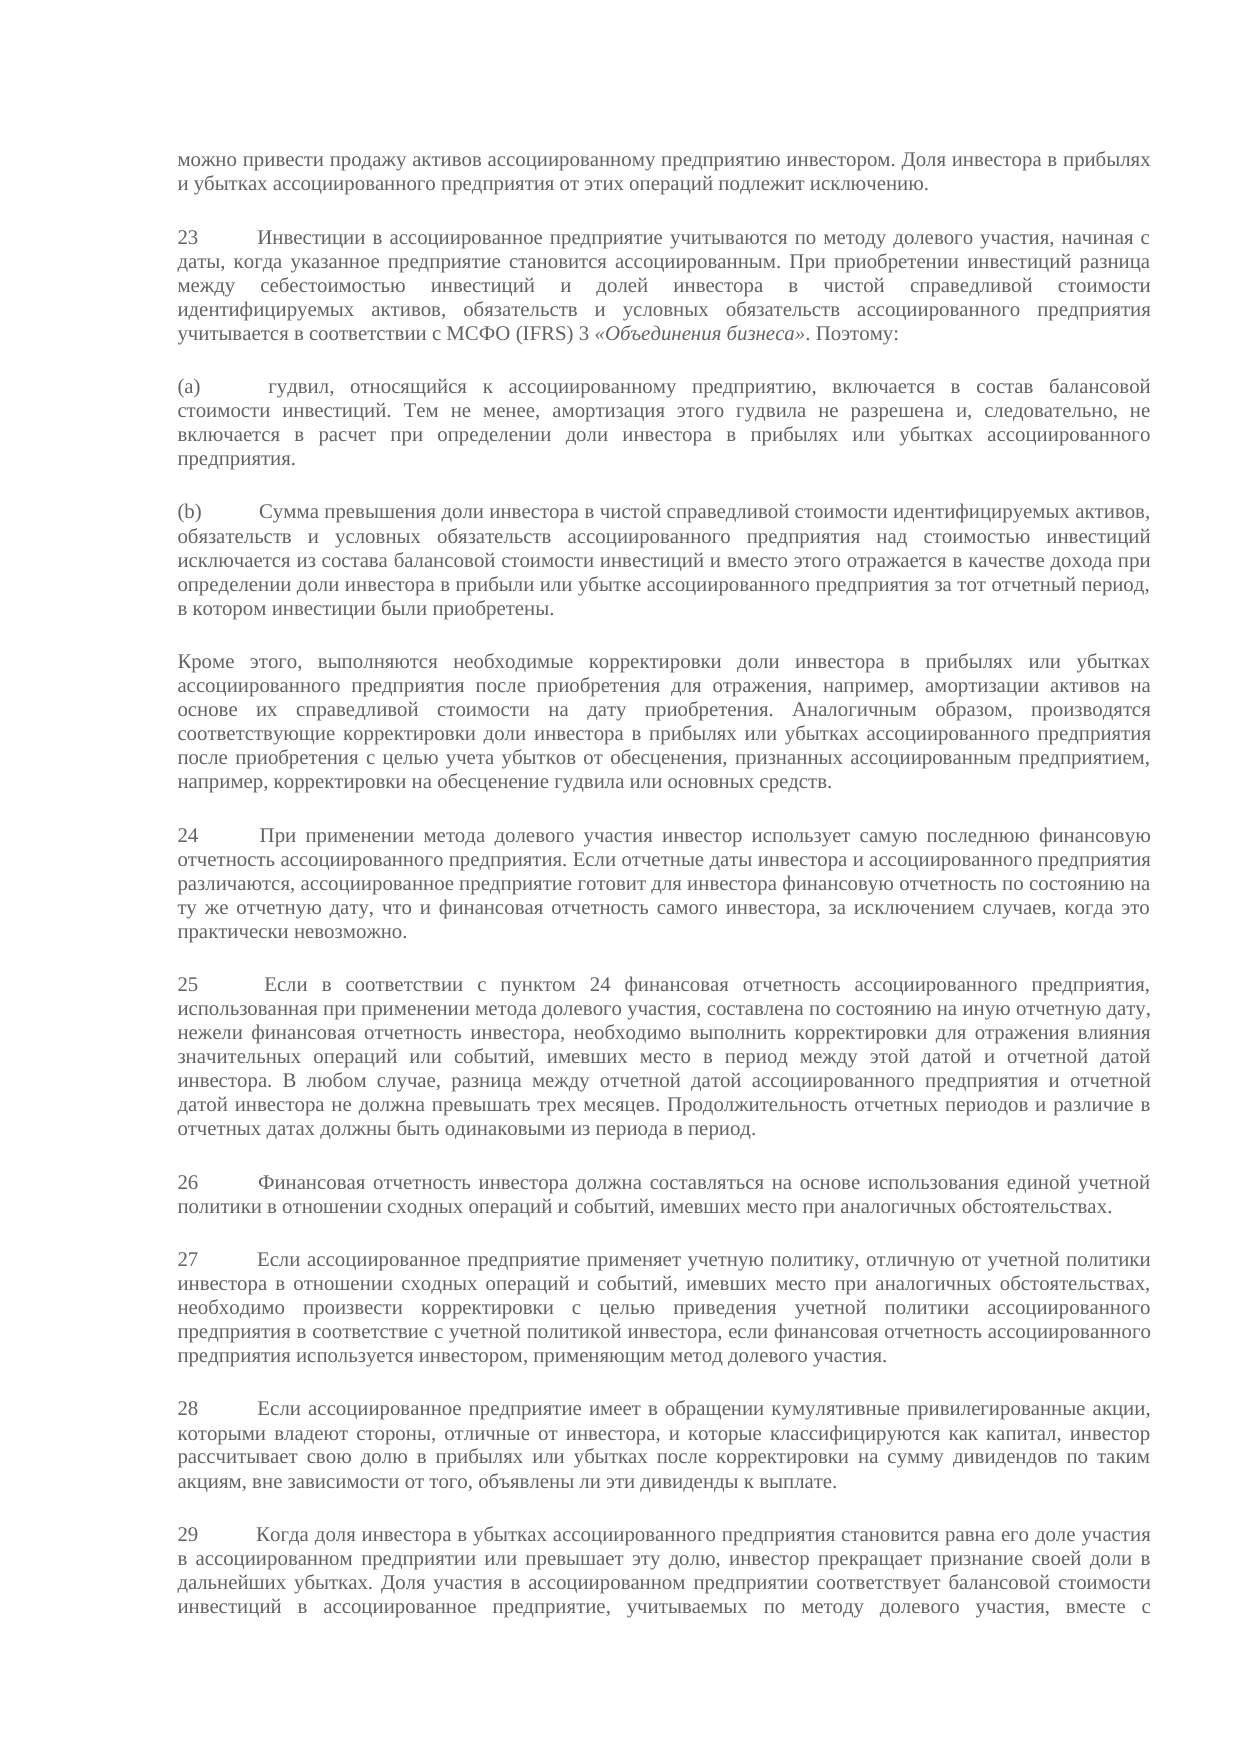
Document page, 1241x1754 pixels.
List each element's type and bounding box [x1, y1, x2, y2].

table_cell [177, 118, 1152, 1618]
